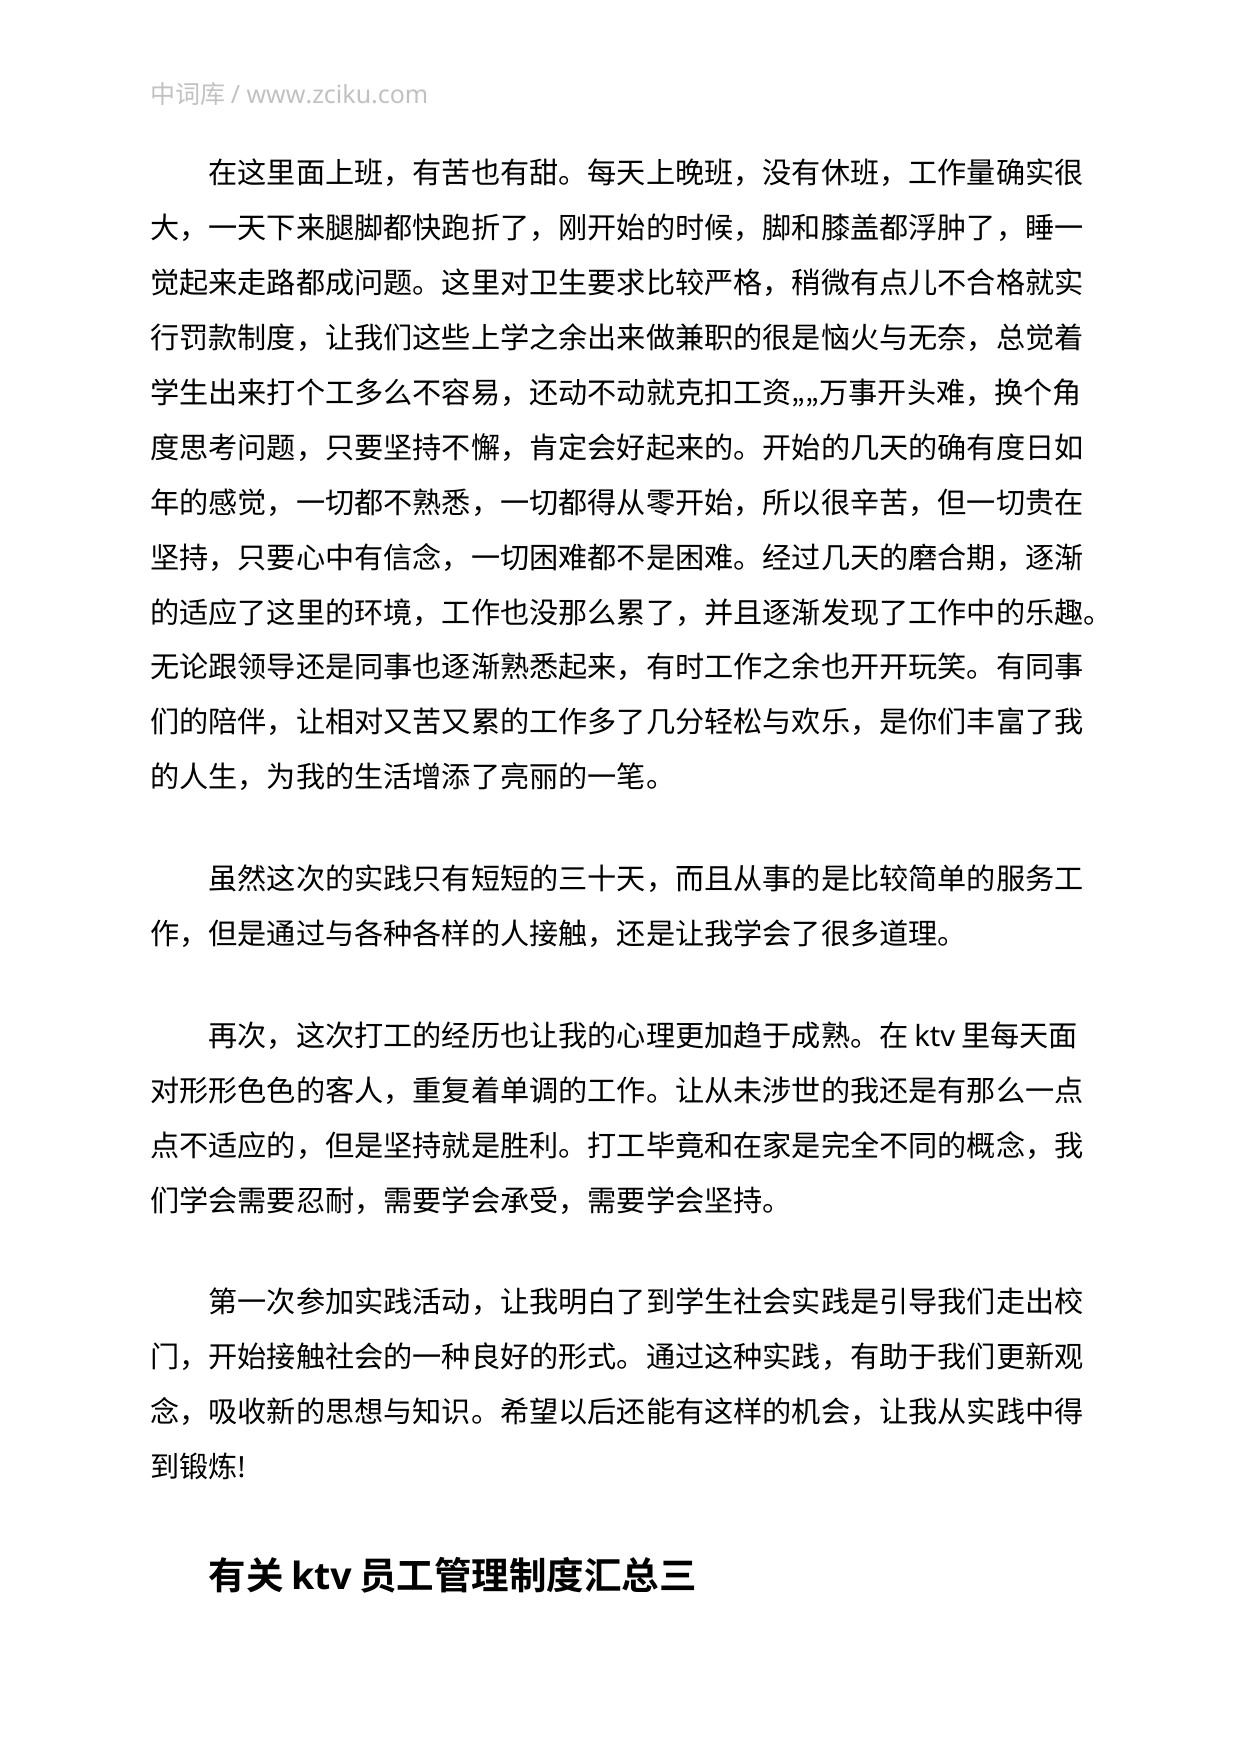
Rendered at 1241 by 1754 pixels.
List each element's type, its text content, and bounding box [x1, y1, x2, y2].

text 虽然这次的实践只有短短的三十天，而且从事的是比较简单的服务工作，但是通过与各种各样的人接触，还是让我学会了很多道理。 [150, 856, 1090, 953]
text 第一次参加实践活动，让我明白了到学生社会实践是引导我们走出校门，开始接触社会的一种良好的形式。通过这种实践，有助于我们更新观念，吸收新的思想与知识。希望以后还能有这样的机会，让我从实践中得到锻炼! [150, 1279, 1090, 1486]
text 再次，这次打工的经历也让我的心理更加趋于成熟。在ktv里每天面对形形色色的客人，重复着单调的工作。让从未涉世的我还是有那么一点点不适应的，但是坚持就是胜利。打工毕竟和在家是完全不同的概念，我们学会需要忍耐，需要学会承受，需要学会坚持。 [150, 1012, 1090, 1219]
text 有关ktv员工管理制度汇总三 [150, 1546, 1090, 1600]
text 在这里面上班，有苦也有甜。每天上晚班，没有休班，工作量确实很大，一天下来腿脚都快跑折了，刚开始的时候，脚和膝盖都浮肿了，睡一觉起来走路都成问题。这里对卫生要求比较严格，稍微有点儿不合格就实行罚款制度，让我们这些上学之余出来做兼职的很是恼火与无奈，总觉着学生出来打个工多么不容易，还动不动就克扣工资„„万事开头难，换个角度思考问题，只要坚持不懈，肯定会好起来的。开始的几天的确有度日如年的感觉，一切都不熟悉，一切都得从零开始，所以很辛苦，但一切贵在坚持，只要心中有信念，一切困难都不是困难。经过几天的磨合期，逐渐的适应了这里的环境，工作也没那么累了，并且逐渐发现了工作中的乐趣。无论跟领导还是同事也逐渐熟悉起来，有时工作之余也开开玩笑。有同事们的陪伴，让相对又苦又累的工作多了几分轻松与欢乐，是你们丰富了我的人生，为我的生活增添了亮丽的一笔。 [150, 150, 1090, 796]
